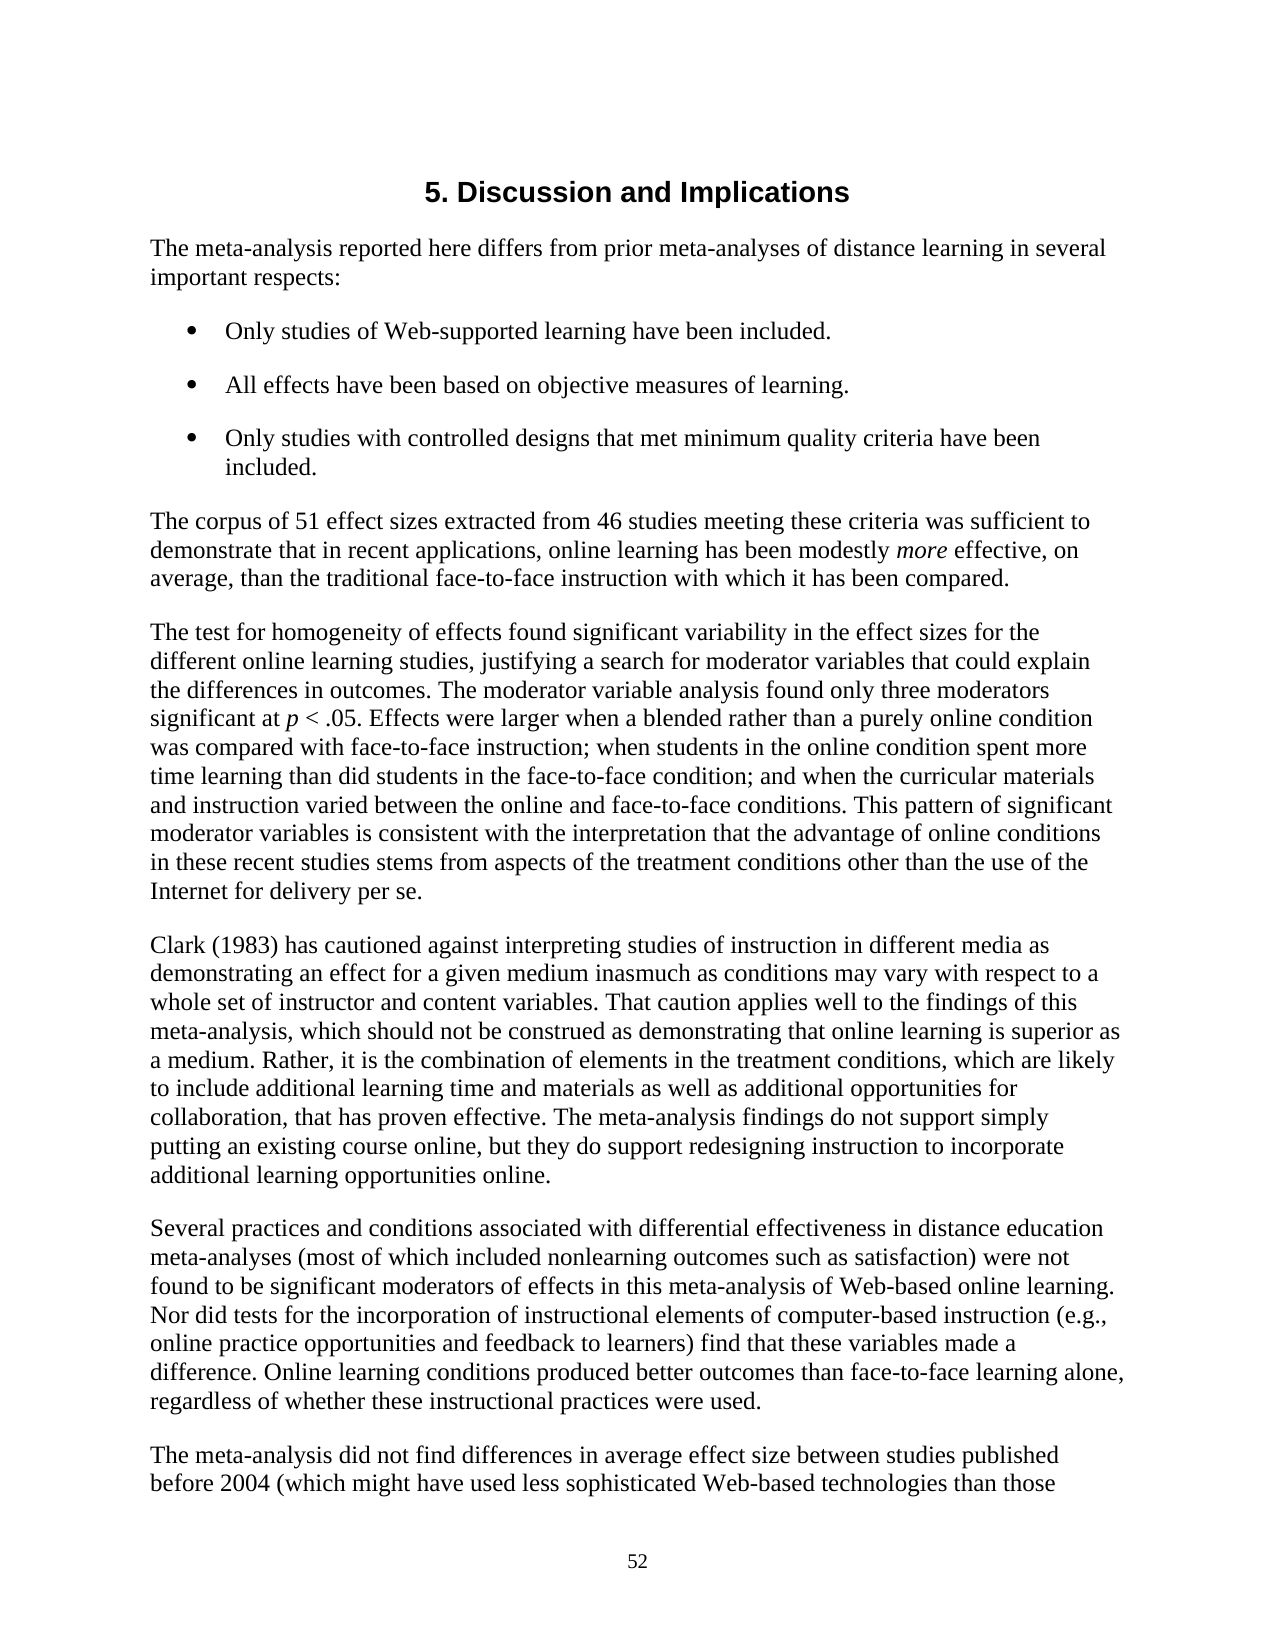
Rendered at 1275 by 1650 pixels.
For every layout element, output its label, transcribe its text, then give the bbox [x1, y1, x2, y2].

subtitle 5. Discussion and Implications [150, 175, 1125, 208]
text Several practices and conditions associated with differential effectiveness in distance education meta-analyses (most of which included nonlearning outcomes such as satisfaction) were not found to be significant moderators of effects in this meta-analysis of Web-based online learning. Nor did tests for the incorporation of instructional elements of computer-based instruction (e.g., online practice opportunities and feedback to learners) find that these variables made a difference. Online learning conditions produced better outcomes than face-to-face learning alone, regardless of whether these instructional practices were used. [150, 1213, 1125, 1415]
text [150, 1440, 1125, 1497]
text The corpus of 51 effect sizes extracted from 46 studies meeting these criteria was sufficient to demonstrate that in recent applications, online learning has been modestly more effective, on average, than the traditional face-to-face instruction with which it has been compared. [150, 506, 1125, 592]
list Only studies of Web-supported learning have been included. [187, 316, 1125, 345]
list All effects have been based on objective measures of learning. [187, 370, 1125, 398]
list Only studies with controlled designs that met minimum quality criteria have been included. [187, 423, 1125, 481]
text Clark (1983) has cautioned against interpreting studies of instruction in different media as demonstrating an effect for a given medium inasmuch as conditions may vary with respect to a whole set of instructor and content variables. That caution applies well to the findings of this meta-analysis, which should not be construed as demonstrating that online learning is superior as a medium. Rather, it is the combination of elements in the treatment conditions, which are likely to include additional learning time and materials as well as additional opportunities for collaboration, that has proven effective. The meta-analysis findings do not support simply putting an existing course online, but they do support redesigning instruction to incorporate additional learning opportunities online. [150, 930, 1125, 1188]
text The test for homogeneity of effects found significant variability in the effect sizes for the different online learning studies, justifying a search for moderator variables that could explain the differences in outcomes. The moderator variable analysis found only three moderators significant at p < .05. Effects were larger when a blended rather than a purely online condition was compared with face-to-face instruction; when students in the online condition spent more time learning than did students in the face-to-face condition; and when the curricular materials and instruction varied between the online and face-to-face conditions. This pattern of significant moderator variables is consistent with the interpretation that the advantage of online conditions in these recent studies stems from aspects of the treatment conditions other than the use of the Internet for delivery per se. [150, 617, 1125, 905]
text The meta-analysis reported here differs from prior meta-analyses of distance learning in several important respects: [150, 233, 1125, 291]
